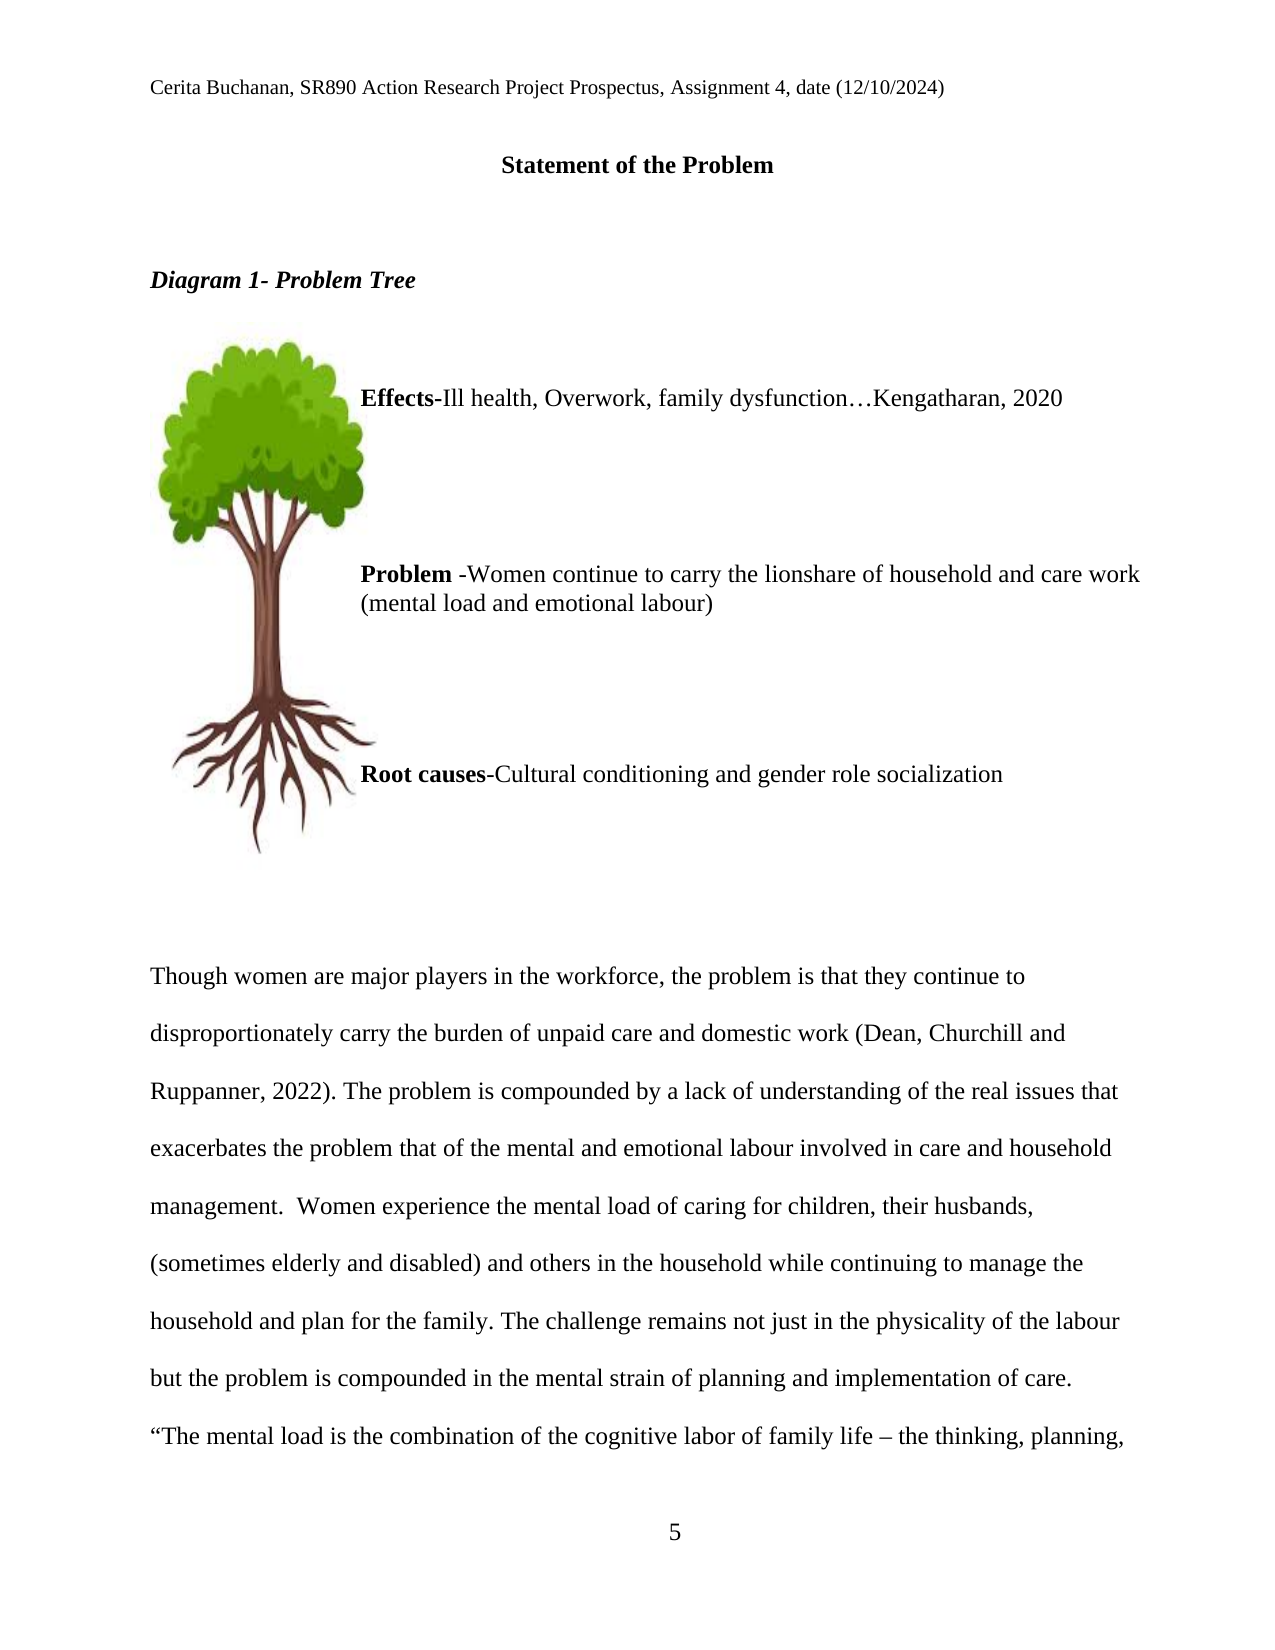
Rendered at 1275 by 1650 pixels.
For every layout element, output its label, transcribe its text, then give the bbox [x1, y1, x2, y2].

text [150, 961, 1125, 1449]
picture [150, 322, 385, 875]
text Diagram 1- Problem Tree [150, 265, 1125, 294]
subtitle Statement of the Problem [150, 150, 1125, 179]
